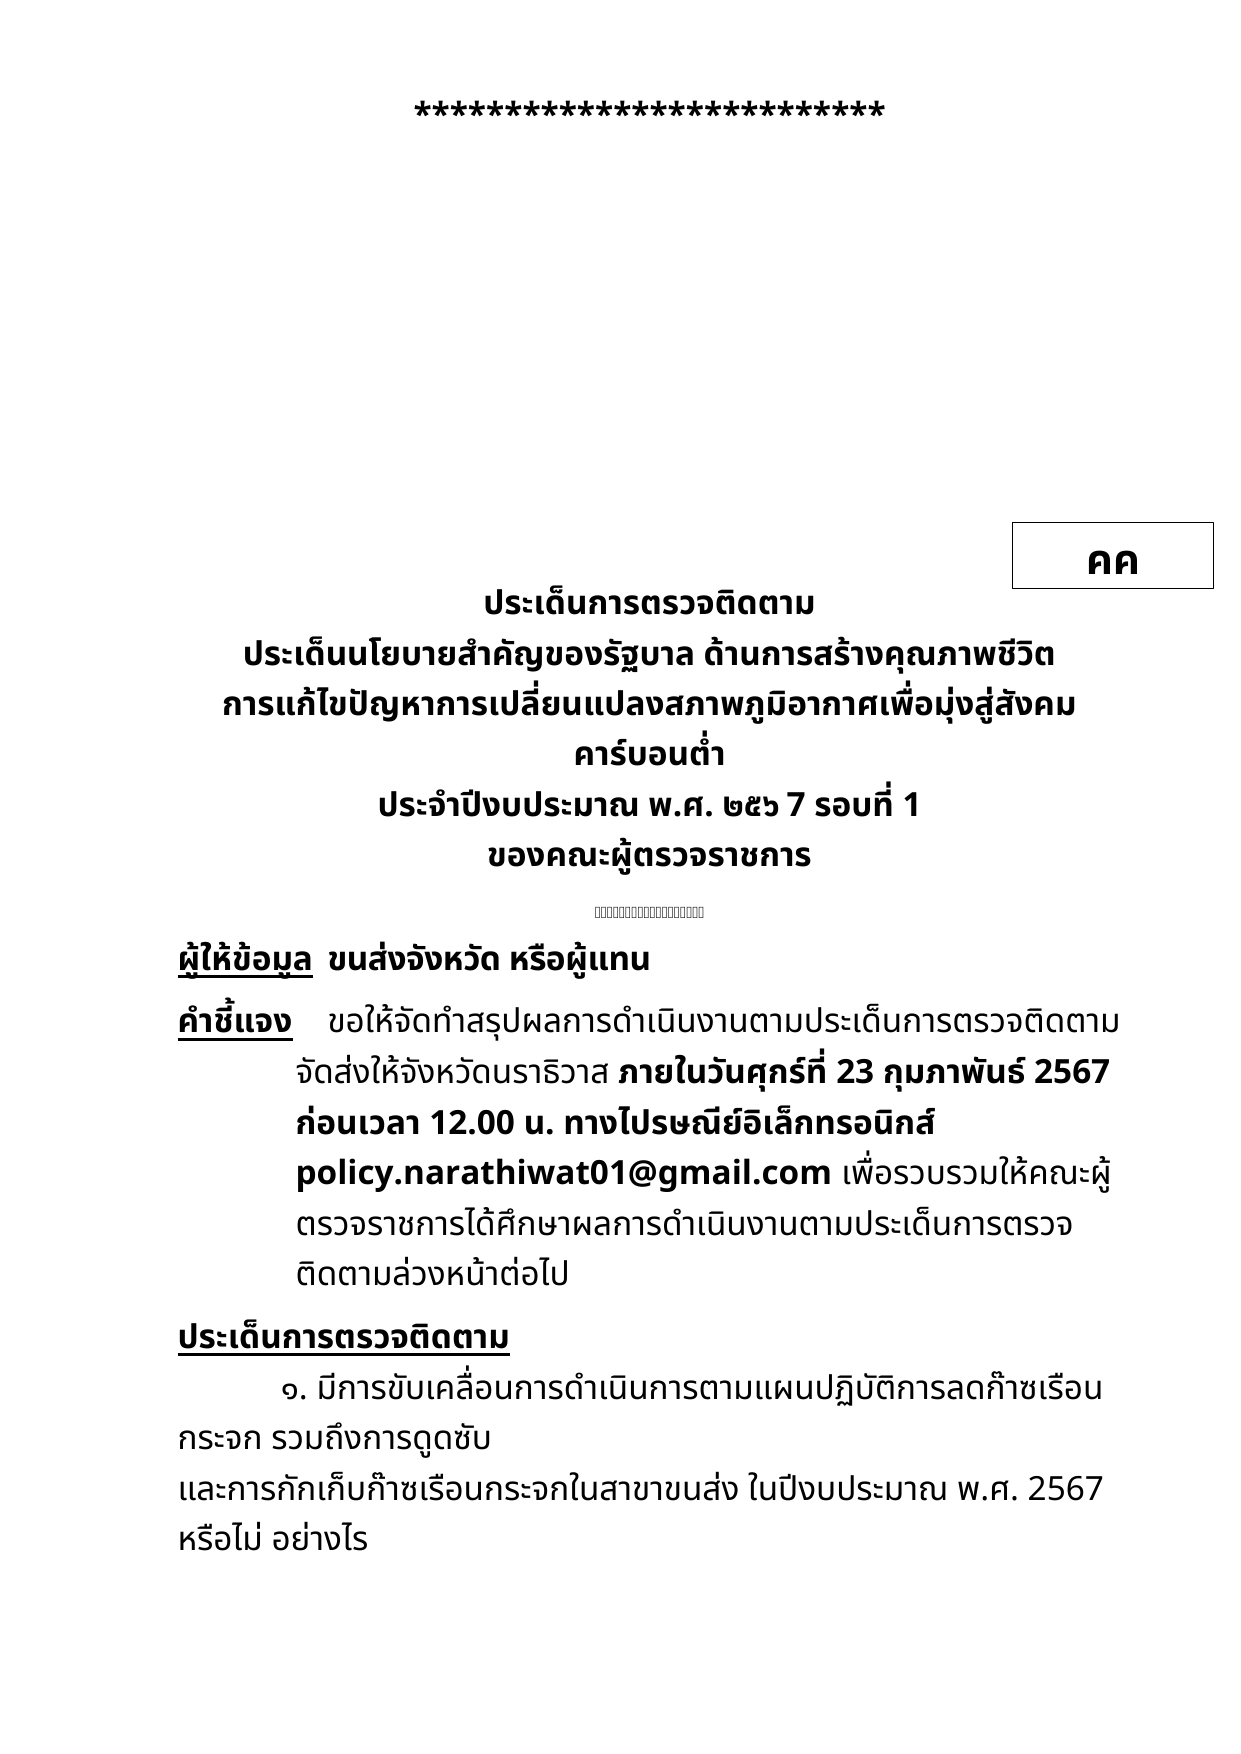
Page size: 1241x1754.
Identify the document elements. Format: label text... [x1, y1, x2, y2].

text ผู้ให้ข้อมูล ขนส่งจังหวัด หรือผู้แทน [177, 934, 1121, 985]
text การแก้ไขปัญหาการเปลี่ยนแปลงสภาพภูมิอากาศเพื่อมุ่งสู่สังคมคาร์บอนต่ำ [177, 680, 1121, 781]
text ประเด็นการตรวจติดตาม [177, 1313, 1121, 1363]
text ประเด็นนโยบายสำคัญของรัฐบาล ด้านการสร้างคุณภาพชีวิต [177, 629, 1121, 680]
text ๑. มีการขับเคลื่อนการดำเนินการตามแผนปฏิบัติการลดก๊าซเรือนกระจก รวมถึงการดูดซับ และการกักเก็บก๊าซเรือนกระจกในสาขาขนส่ง ในปีงบประมาณ พ.ศ. 2567 หรือไม่ อย่างไร [177, 1363, 1121, 1566]
text ประจำปีงบประมาณ พ.ศ. ๒๕๖7 รอบที่ 1 [177, 781, 1121, 831]
text ประเด็นการตรวจติดตาม [177, 579, 1121, 629]
text ************************** [177, 91, 1121, 136]
text ของคณะผู้ตรวจราชการ [177, 831, 1121, 882]
text คำชี้แจง ขอให้จัดทำสรุปผลการดำเนินงานตามประเด็นการตรวจติดตาม จัดส่งให้จังหวัดนราธิวาส ภายในวันศุกร์ที่ 23 กุมภาพันธ์ 2567 ก่อนเวลา 12.00 น. ทางไปรษณีย์อิเล็กทรอนิกส์ policy.narathiwat01@gmail.com เพื่อรวบรวมให้คณะผู้ตรวจราชการได้ศึกษาผลการดำเนินงานตามประเด็นการตรวจติดตามล่วงหน้าต่อไป [177, 997, 1121, 1301]
